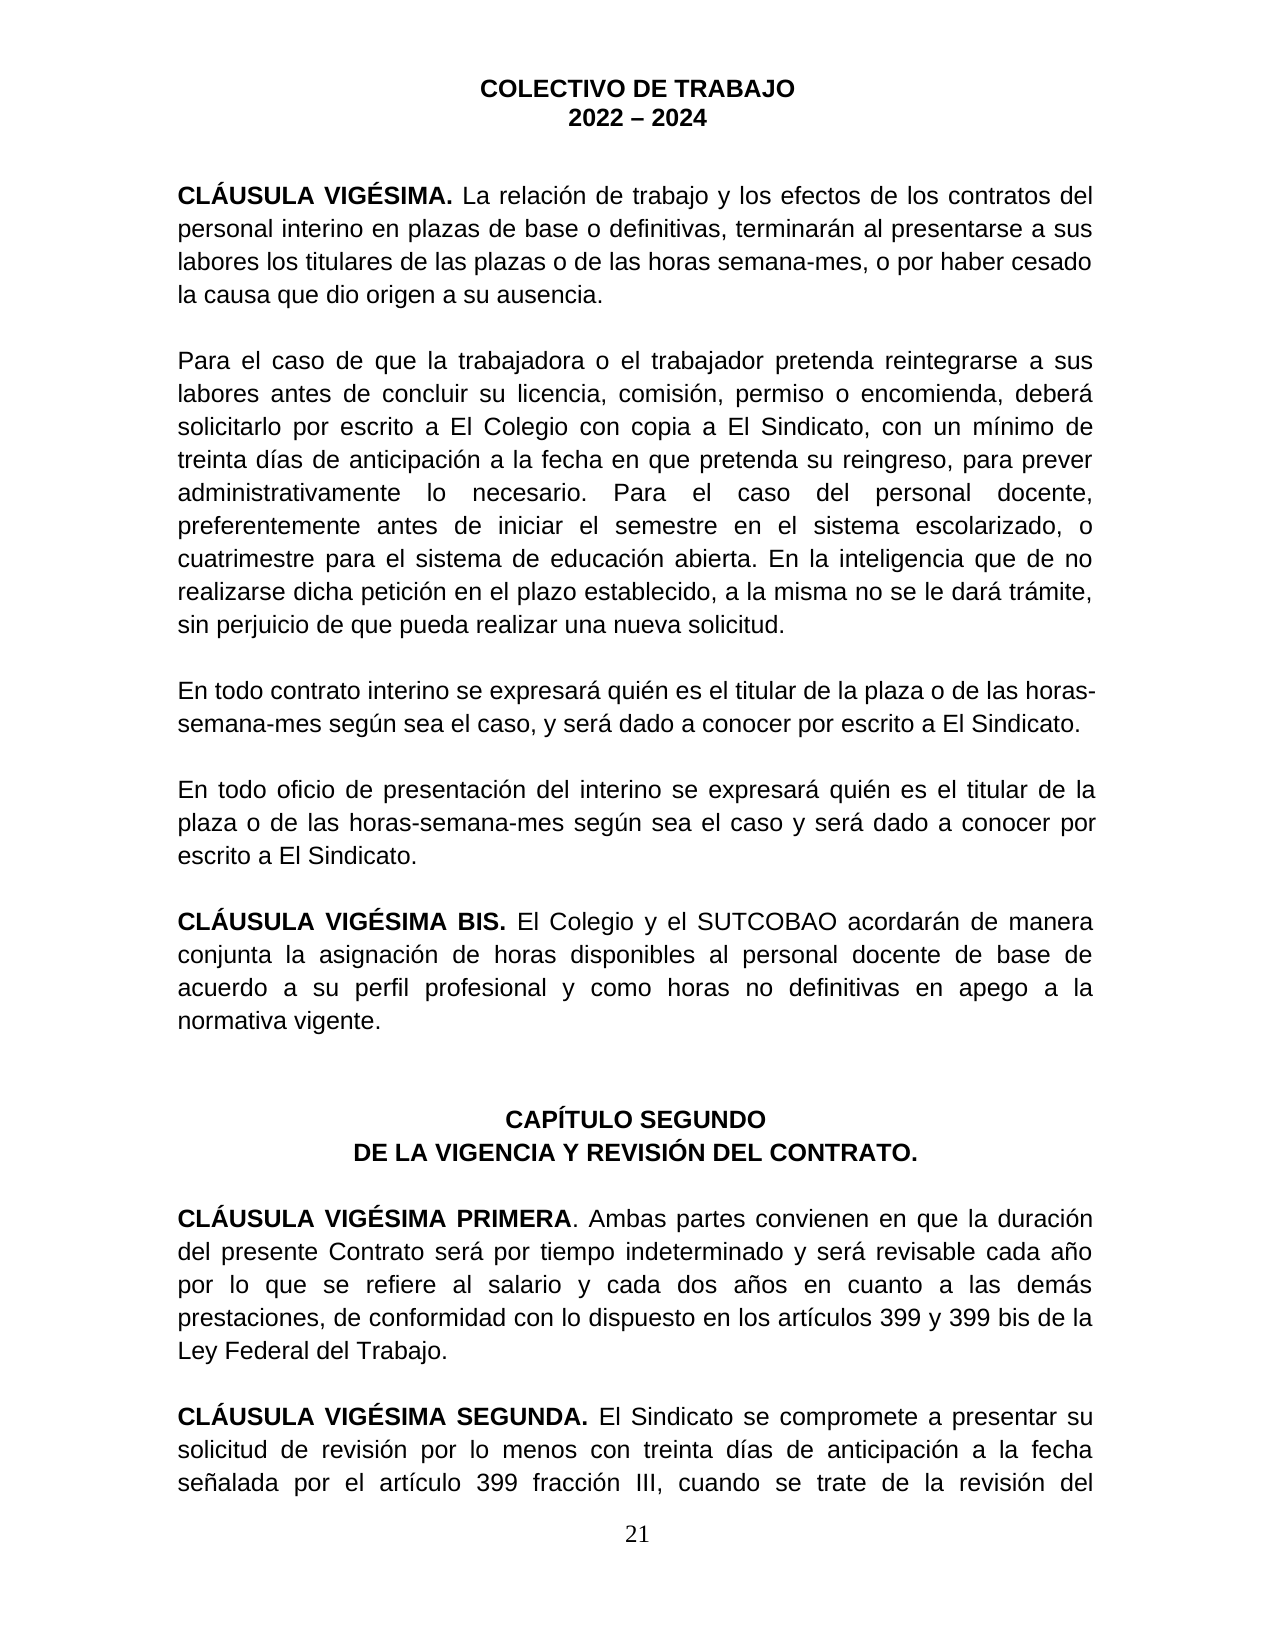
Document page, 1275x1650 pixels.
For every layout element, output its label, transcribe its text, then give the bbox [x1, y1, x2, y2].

text CAPÍTULO SEGUNDO [177, 1105, 1094, 1134]
text En todo contrato interino se expresará quién es el titular de la plaza o de las horas-semana-mes según sea el caso, y será dado a conocer por escrito a El Sindicato. [177, 676, 1098, 738]
text CLÁUSULA VIGÉSIMA. La relación de trabajo y los efectos de los contratos del personal interino en plazas de base o definitivas, terminarán al presentarse a sus labores los titulares de las plazas o de las horas semana-mes, o por haber cesado la causa que dio origen a su ausencia. [177, 181, 1094, 308]
text DE LA VIGENCIA Y REVISIÓN DEL CONTRATO. [177, 1138, 1094, 1167]
text CLÁUSULA VIGÉSIMA PRIMERA. Ambas partes convienen en que la duración del presente Contrato será por tiempo indeterminado y será revisable cada año por lo que se refiere al salario y cada dos años en cuanto a las demás prestaciones, de conformidad con lo dispuesto en los artículos 399 y 399 bis de la Ley Federal del Trabajo. [177, 1204, 1094, 1365]
text CLÁUSULA VIGÉSIMA BIS. El Colegio y el SUTCOBAO acordarán de manera conjunta la asignación de horas disponibles al personal docente de base de acuerdo a su perfil profesional y como horas no definitivas en apego a la normativa vigente. [177, 907, 1094, 1035]
text En todo oficio de presentación del interino se expresará quién es el titular de la plaza o de las horas-semana-mes según sea el caso y será dado a conocer por escrito a El Sindicato. [177, 775, 1098, 870]
text Para el caso de que la trabajadora o el trabajador pretenda reintegrarse a sus labores antes de concluir su licencia, comisión, permiso o encomienda, deberá solicitarlo por escrito a El Colegio con copia a El Sindicato, con un mínimo de treinta días de anticipación a la fecha en que pretenda su reingreso, para prever administrativamente lo necesario. Para el caso del personal docente, preferentemente antes de iniciar el semestre en el sistema escolarizado, o cuatrimestre para el sistema de educación abierta. En la inteligencia que de no realizarse dicha petición en el plazo establecido, a la misma no se le dará trámite, sin perjuicio de que pueda realizar una nueva solicitud. [177, 346, 1094, 639]
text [177, 1402, 1094, 1497]
